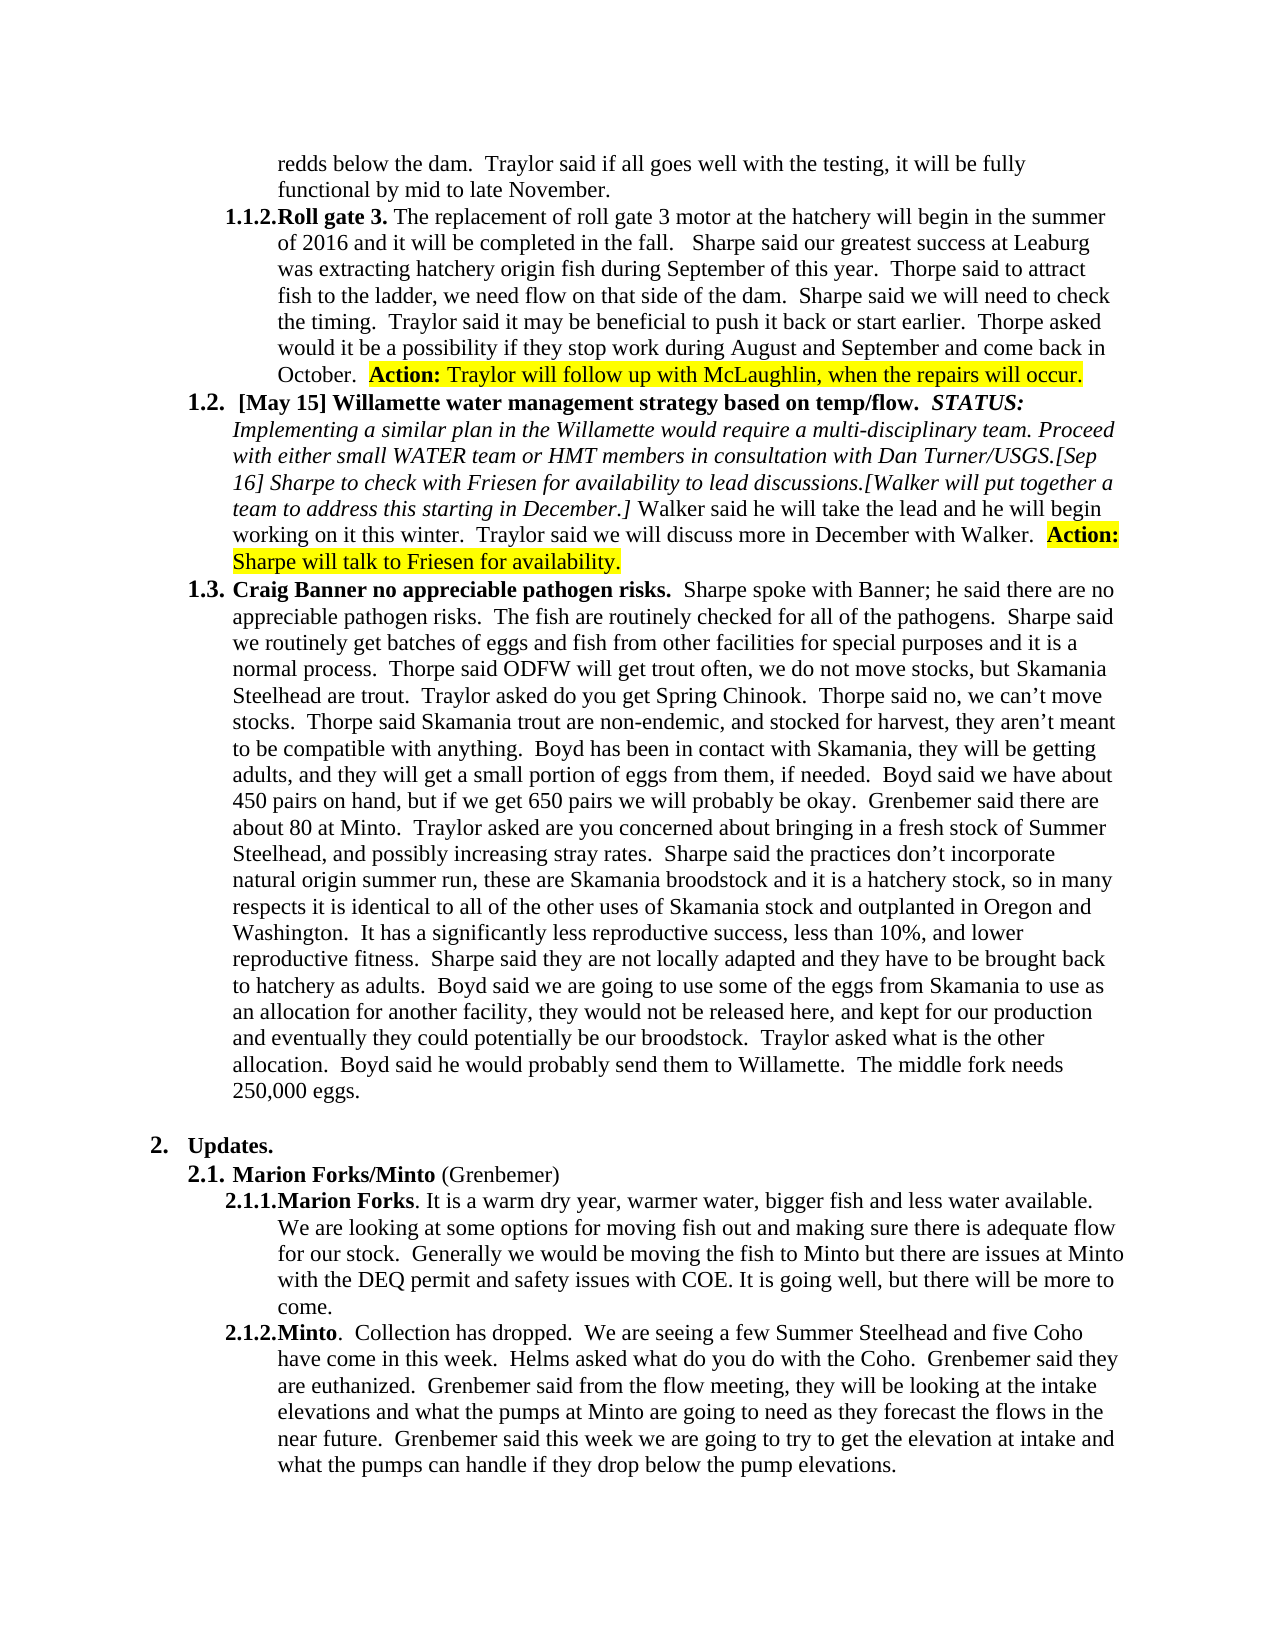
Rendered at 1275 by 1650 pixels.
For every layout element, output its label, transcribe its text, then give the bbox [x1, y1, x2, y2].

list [225, 150, 1125, 203]
list Marion Forks. It is a warm dry year, warmer water, bigger fish and less water available. We are looking at some options for moving fish out and making sure there is adequate flow for our stock. Generally we would be moving the fish to Minto but there are issues at Minto with the DEQ permit and safety issues with COE. It is going well, but there will be more to come. [225, 1187, 1125, 1319]
list Craig Banner no appreciable pathogen risks. Sharpe spoke with Banner; he said there are no appreciable pathogen risks. The fish are routinely checked for all of the pathogens. Sharpe said we routinely get batches of eggs and fish from other facilities for special purposes and it is a normal process. Thorpe said ODFW will get trout often, we do not move stocks, but Skamania Steelhead are trout. Traylor asked do you get Spring Chinook. Thorpe said no, we can’t move stocks. Thorpe said Skamania trout are non-endemic, and stocked for harvest, they aren’t meant to be compatible with anything. Boyd has been in contact with Skamania, they will be getting adults, and they will get a small portion of eggs from them, if needed. Boyd said we have about 450 pairs on hand, but if we get 650 pairs we will probably be okay. Grenbemer said there are about 80 at Minto. Traylor asked are you concerned about bringing in a fresh stock of Summer Steelhead, and possibly increasing stray rates. Sharpe said the practices don’t incorporate natural origin summer run, these are Skamania broodstock and it is a hatchery stock, so in many respects it is identical to all of the other uses of Skamania stock and outplanted in Oregon and Washington. It has a significantly less reproductive success, less than 10%, and lower reproductive fitness. Sharpe said they are not locally adapted and they have to be brought back to hatchery as adults. Boyd said we are going to use some of the eggs from Skamania to use as an allocation for another facility, they would not be released here, and kept for our production and eventually they could potentially be our broodstock. Traylor asked what is the other allocation. Boyd said he would probably send them to Willamette. The middle fork needs 250,000 eggs. [187, 574, 1125, 1103]
list Roll gate 3. The replacement of roll gate 3 motor at the hatchery will begin in the summer of 2016 and it will be completed in the fall. Sharpe said our greatest success at Leaburg was extracting hatchery origin fish during September of this year. Thorpe said to attract fish to the ladder, we need flow on that side of the dam. Sharpe said we will need to check the timing. Traylor said it may be beneficial to push it back or start earlier. Thorpe asked would it be a possibility if they stop work during August and September and come back in October. Action: Traylor will follow up with McLaughlin, when the repairs will occur. [225, 203, 1125, 387]
list [May 15] Willamette water management strategy based on temp/flow. STATUS: Implementing a similar plan in the Willamette would require a multi-disciplinary team. Proceed with either small WATER team or HMT members in consultation with Dan Turner/USGS.[Sep 16] Sharpe to check with Friesen for availability to lead discussions.[Walker will put together a team to address this starting in December.] Walker said he will take the lead and he will begin working on it this winter. Traylor said we will discuss more in December with Walker. Action: Sharpe will talk to Friesen for availability. [187, 387, 1125, 574]
list Minto. Collection has dropped. We are seeing a few Summer Steelhead and five Coho have come in this week. Helms asked what do you do with the Coho. Grenbemer said they are euthanized. Grenbemer said from the flow meeting, they will be looking at the intake elevations and what the pumps at Minto are going to need as they forecast the flows in the near future. Grenbemer said this week we are going to try to get the elevation at intake and what the pumps can handle if they drop below the pump elevations. [225, 1319, 1125, 1477]
list Marion Forks/Minto (Grenbemer) [187, 1159, 1125, 1187]
list Updates. [150, 1130, 1125, 1159]
